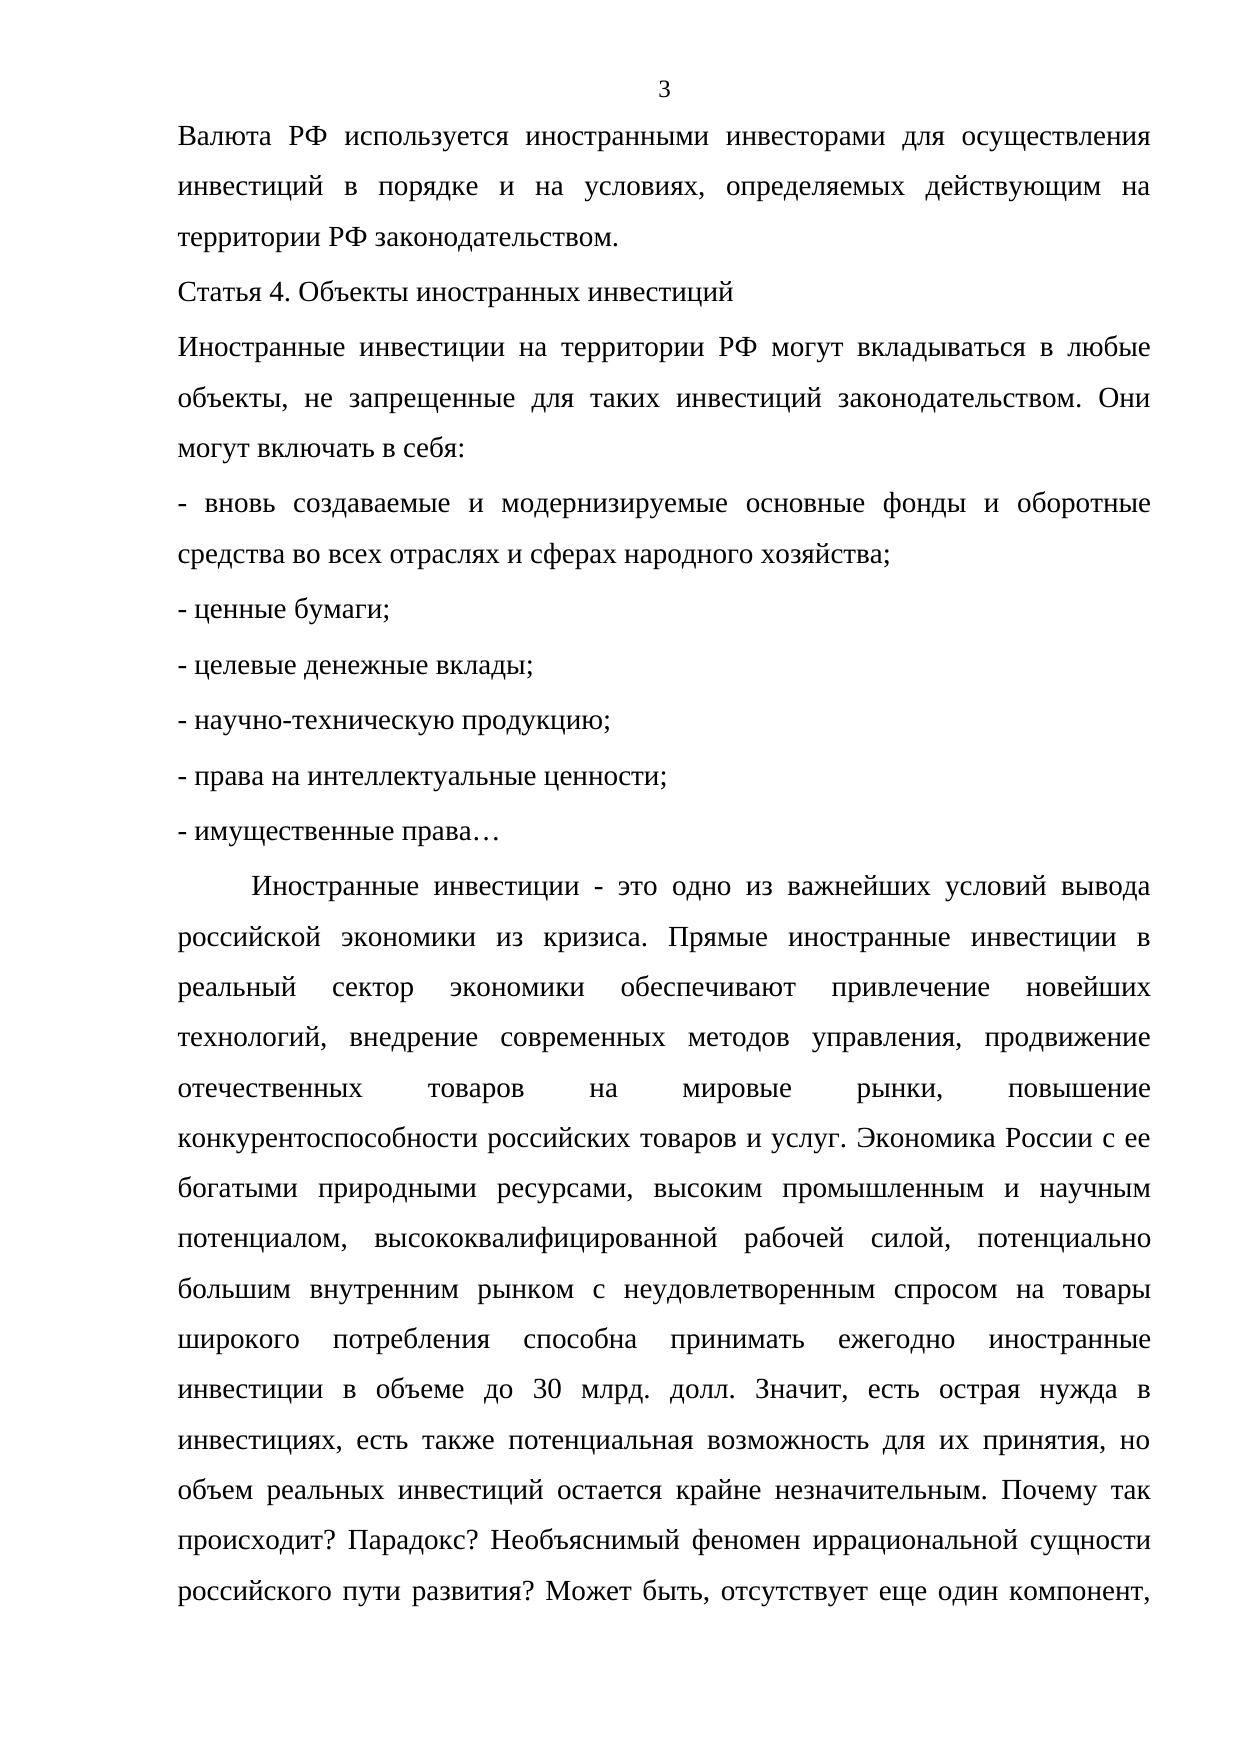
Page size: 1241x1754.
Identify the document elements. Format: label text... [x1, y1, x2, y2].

text - вновь создаваемые и модернизируемые основные фонды и оборотные средства во всех отраслях и сферах народного хозяйства; [177, 486, 1152, 569]
text - имущественные права… [177, 813, 1152, 847]
text Валюта РФ используется иностранными инвесторами для осуществления инвестиций в порядке и на условиях, определяемых действующим на территории РФ законодательством. [177, 118, 1152, 252]
text Иностранные инвестиции на территории РФ могут вкладываться в любые объекты, не запрещенные для таких инвестиций законодательством. Они могут включать в себя: [177, 329, 1152, 464]
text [177, 868, 1152, 1606]
text - научно-техническую продукцию; [177, 702, 1152, 736]
text - целевые денежные вклады; [177, 647, 1152, 680]
text Статья 4. Объекты иностранных инвестиций [177, 274, 1152, 308]
text - ценные бумаги; [177, 591, 1152, 625]
text - права на интеллектуальные ценности; [177, 758, 1152, 791]
